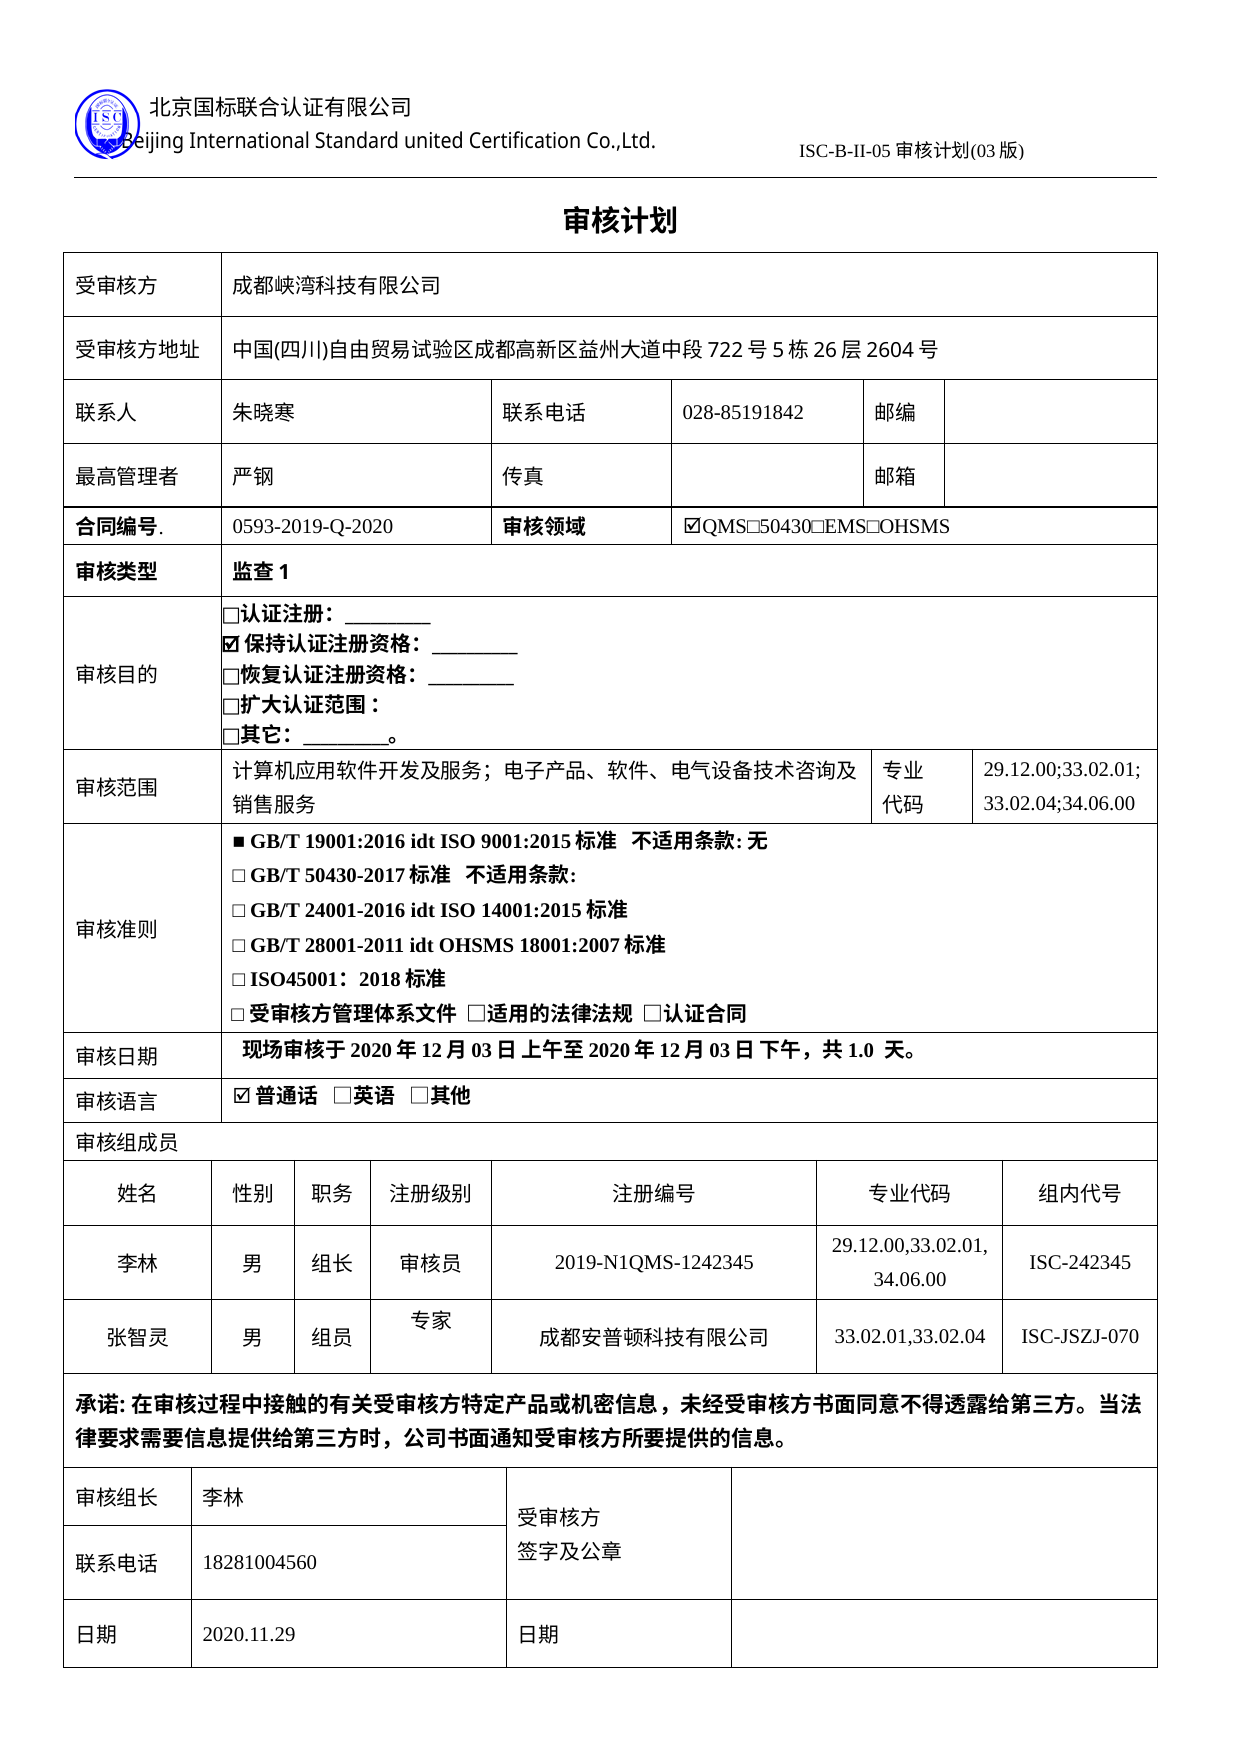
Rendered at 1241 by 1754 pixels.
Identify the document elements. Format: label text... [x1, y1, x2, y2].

table_cell 姓名 [64, 1161, 211, 1225]
table_cell 现场审核于2020年12月03日 上午至2020年12月03日 下午，共 1.0 天。 [222, 1033, 1157, 1077]
table_cell 日期 [507, 1600, 731, 1667]
table_cell 受审核方地址 [64, 317, 221, 379]
table_cell 李林 [64, 1226, 211, 1299]
table_cell 朱晓寒 [222, 380, 491, 443]
table_cell 专业代码 [817, 1161, 1002, 1225]
table_cell 承诺: 在审核过程中接触的有关受审核方特定产品或机密信息，未经受审核方书面同意不得透露给第三方。当法律要求需要信息提供给第三方时，公司书面通知受审核方所要提供的信息。 [64, 1374, 1157, 1467]
table_cell 注册级别 [371, 1161, 491, 1225]
table_cell 李林 [192, 1468, 506, 1525]
table_cell 组内代号 [1003, 1161, 1157, 1225]
table_cell 张智灵 [64, 1300, 211, 1373]
table_cell 审核组成员 [64, 1123, 1157, 1160]
table_cell ■ GB/T 19001:2016 idt ISO 9001:2015标准 不适用条款: 无 □ GB/T 50430-2017标准 不适用条款: □ GB/T 24001-2016 idt ISO 14001:2015标准 □ GB/T 28001-2011 idt OHSMS 18001:2007标准 □ ISO45001：2018标准 □ 受审核方管理体系文件 □适用的法律法规 □认证合同 [222, 824, 1157, 1032]
text 审核计划 [75, 184, 1165, 252]
table_cell 审核语言 [64, 1079, 221, 1122]
table_cell 审核范围 [64, 750, 221, 823]
table_cell 联系电话 [492, 380, 671, 443]
table_cell 29.12.00;33.02.01;33.02.04;34.06.00 [973, 750, 1157, 823]
table_header 受审核方 [64, 253, 221, 316]
table_cell 成都安普顿科技有限公司 [492, 1300, 816, 1373]
table_cell [945, 380, 1157, 443]
table_cell 日期 [64, 1600, 191, 1667]
table_cell 注册编号 [492, 1161, 816, 1225]
table_cell 审核组长 [64, 1468, 191, 1525]
table_cell [672, 444, 863, 506]
table_cell 男 [212, 1300, 294, 1373]
table_cell ISC-JSZJ-070 [1003, 1300, 1157, 1373]
table_cell 计算机应用软件开发及服务；电子产品、软件、电气设备技术咨询及销售服务 [222, 750, 871, 823]
table_header 成都峡湾科技有限公司 [222, 253, 1157, 316]
table_cell 组员 [295, 1300, 370, 1373]
table_cell 邮编 [864, 380, 944, 443]
table_cell 0593-2019-Q-2020 [222, 508, 491, 544]
table_cell 严钢 [222, 444, 491, 506]
table_cell 33.02.01,33.02.04 [817, 1300, 1002, 1373]
table_cell □认证注册：__________ 保持认证注册资格：__________ □恢复认证注册资格：__________ □扩大认证范围 ： □其它：__________。 [222, 597, 1157, 749]
table_cell 中国(四川)自由贸易试验区成都高新区益州大道中段722号5栋26层2604号 [222, 317, 1157, 379]
table_cell 受审核方 签字及公章 [507, 1468, 731, 1599]
table_cell 2019-N1QMS-1242345 [492, 1226, 816, 1299]
table_cell 29.12.00,33.02.01,34.06.00 [817, 1226, 1002, 1299]
table_cell 联系人 [64, 380, 221, 443]
table_cell 职务 [295, 1161, 370, 1225]
table_cell [732, 1468, 1157, 1599]
table_cell [732, 1600, 1157, 1667]
table_cell 最高管理者 [64, 444, 221, 506]
table_cell 2020.11.29 [192, 1600, 506, 1667]
table_cell 监查1 [222, 545, 1157, 596]
table_cell 专业 代码 [872, 750, 972, 823]
table_cell 审核员 [371, 1226, 491, 1299]
picture [75, 89, 143, 158]
table_cell 审核目的 [64, 597, 221, 749]
table_cell 028-85191842 [672, 380, 863, 443]
table_cell 18281004560 [192, 1526, 506, 1599]
table_cell ISC-242345 [1003, 1226, 1157, 1299]
table_cell [945, 444, 1157, 506]
table_cell 审核类型 [64, 545, 221, 596]
table_cell 邮箱 [864, 444, 944, 506]
table_cell 审核领域 [492, 508, 671, 544]
table_cell 审核准则 [64, 824, 221, 1032]
table_cell 专家 [371, 1300, 491, 1373]
table_cell 男 [212, 1226, 294, 1299]
table_cell 传真 [492, 444, 671, 506]
table_cell 性别 [212, 1161, 294, 1225]
table_cell 合同编号. [64, 508, 221, 544]
table_cell 组长 [295, 1226, 370, 1299]
table_cell QMS□50430□EMS□OHSMS [672, 508, 1157, 544]
table_cell 审核日期 [64, 1033, 221, 1077]
table_cell 普通话 □英语 □其他 [222, 1079, 1157, 1122]
table_cell 联系电话 [64, 1526, 191, 1599]
